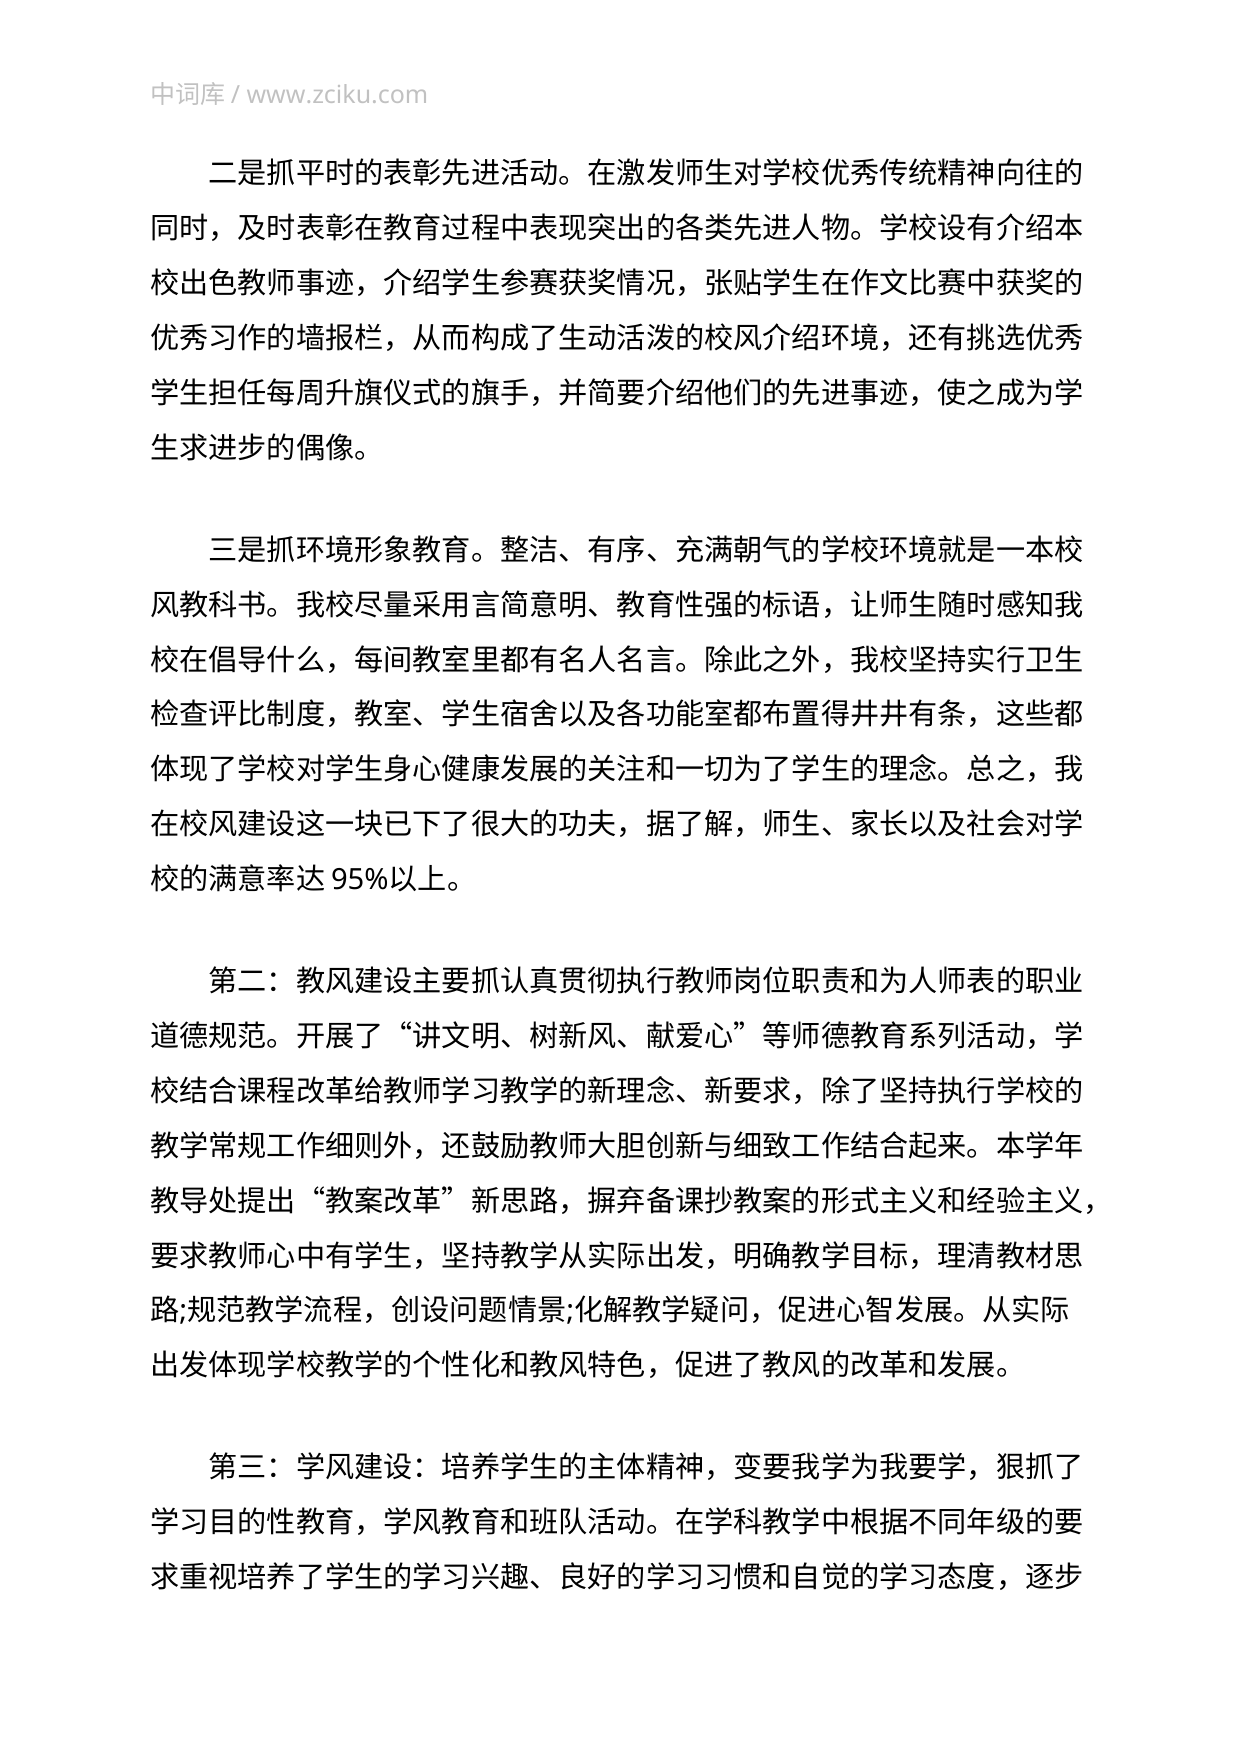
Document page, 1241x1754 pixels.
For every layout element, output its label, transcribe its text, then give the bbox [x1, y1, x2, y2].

text 三是抓环境形象教育。整洁、有序、充满朝气的学校环境就是一本校风教科书。我校尽量采用言简意明、教育性强的标语，让师生随时感知我校在倡导什么，每间教室里都有名人名言。除此之外，我校坚持实行卫生检查评比制度，教室、学生宿舍以及各功能室都布置得井井有条，这些都体现了学校对学生身心健康发展的关注和一切为了学生的理念。总之，我在校风建设这一块已下了很大的功夫，据了解，师生、家长以及社会对学校的满意率达95%以上。 [150, 526, 1090, 898]
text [150, 1444, 1090, 1596]
text 第二：教风建设主要抓认真贯彻执行教师岗位职责和为人师表的职业道德规范。开展了“讲文明、树新风、献爱心”等师德教育系列活动，学校结合课程改革给教师学习教学的新理念、新要求，除了坚持执行学校的教学常规工作细则外，还鼓励教师大胆创新与细致工作结合起来。本学年教导处提出“教案改革”新思路，摒弃备课抄教案的形式主义和经验主义，要求教师心中有学生，坚持教学从实际出发，明确教学目标，理清教材思路;规范教学流程，创设问题情景;化解教学疑问，促进心智发展。从实际出发体现学校教学的个性化和教风特色，促进了教风的改革和发展。 [150, 958, 1090, 1384]
text 二是抓平时的表彰先进活动。在激发师生对学校优秀传统精神向往的同时，及时表彰在教育过程中表现突出的各类先进人物。学校设有介绍本校出色教师事迹，介绍学生参赛获奖情况，张贴学生在作文比赛中获奖的优秀习作的墙报栏，从而构成了生动活泼的校风介绍环境，还有挑选优秀学生担任每周升旗仪式的旗手，并简要介绍他们的先进事迹，使之成为学生求进步的偶像。 [150, 150, 1090, 467]
